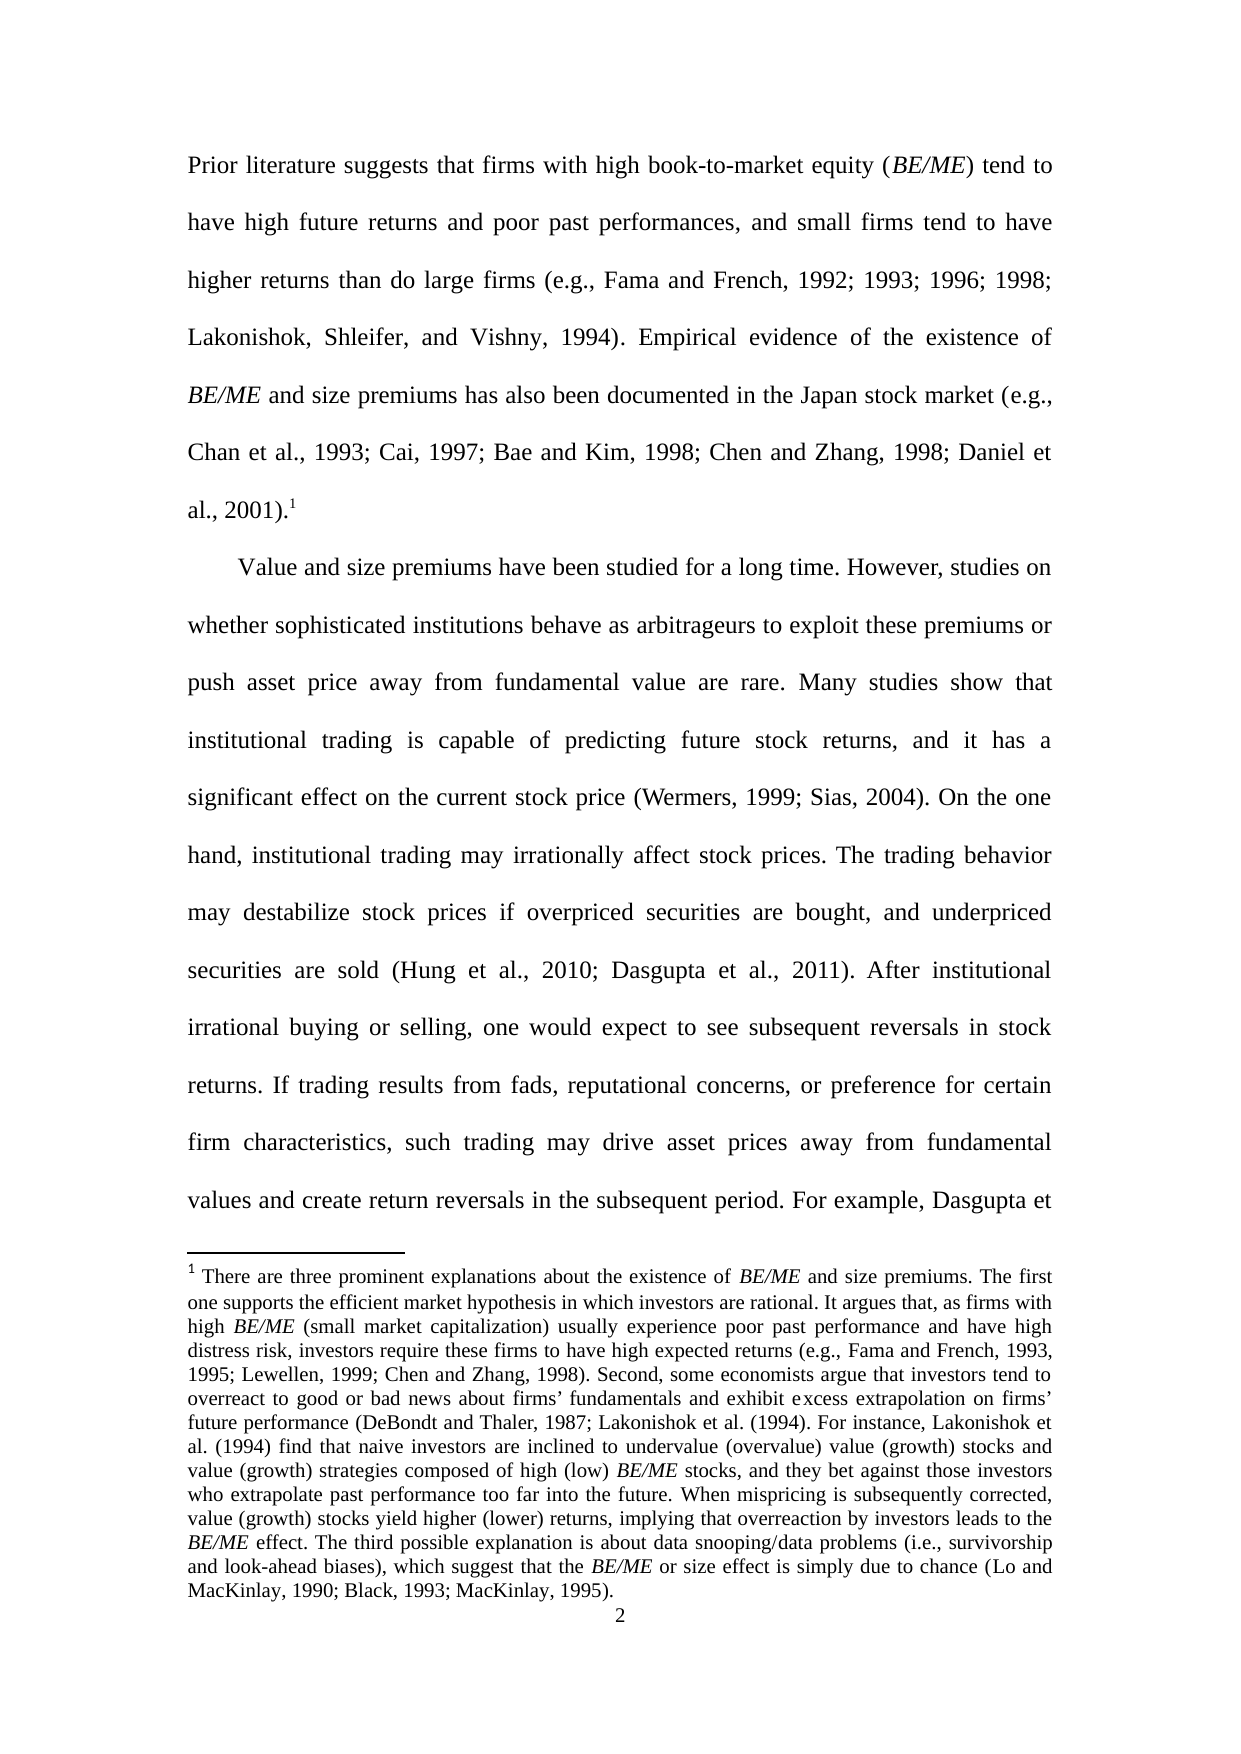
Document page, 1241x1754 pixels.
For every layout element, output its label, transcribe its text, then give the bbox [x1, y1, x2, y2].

text Prior literature suggests that firms with high book-to-market equity (BE/ME) tend to have high future returns and poor past performances, and small firms tend to have higher returns than do large firms (e.g., Fama and French, 1992; 1993; 1996; 1998; Lakonishok, Shleifer, and Vishny, 1994). Empirical evidence of the existence of BE/ME and size premiums has also been documented in the stock market (e.g., Chan et al., 1993; Cai, 1997; Bae and Kim, 1998; Chen and Zhang, 1998; Daniel et al., 2001). [187, 150, 1053, 524]
text Value and size premiums have been studied for a long time. However, studies on whether sophisticated institutions behave as arbitrageurs to exploit these premiums or push asset price away from fundamental value are rare. Many studies show that institutional trading is capable of predicting future stock returns, and it has a significant effect on the current stock price (Wermers, 1999; Sias, 2004). On the one hand, institutional trading may irrationally affect stock prices. The trading behavior may destabilize stock prices if overpriced securities are bought, and underpriced securities are sold (Hung et al., 2010; Dasgupta et al., 2011). After institutional irrational buying or selling, one would expect to see subsequent reversals in stock returns. If trading results from fads, reputational concerns, or preference for certain firm characteristics, such trading may drive asset prices away from fundamental values and create return reversals in the subsequent period. For example, Dasgupta et al. (2011) show that the long-run future returns on stocks that have been persistently sold by institutions outperform stocks persistently bought by them. Similar patterns of a long-run reversal associated with institutional trading are found in Frazzini and Lamont (2008), Gutierrez and Kelley (2009), and Brown et al. (2009). On the other hand, institutional buying (selling) may stabilize the stock market when prices are undervalued (overvalued). The absence of price reversals following institutional trading is consistent with the hypothesis that institutional trading reflects the manner by which information is impounded into security prices (DeLong et al., 1990; Choe et al., 1999; Nofsinger and Sias, 1999; Wermers, 1999; Sias, 2004). [187, 552, 1053, 1214]
